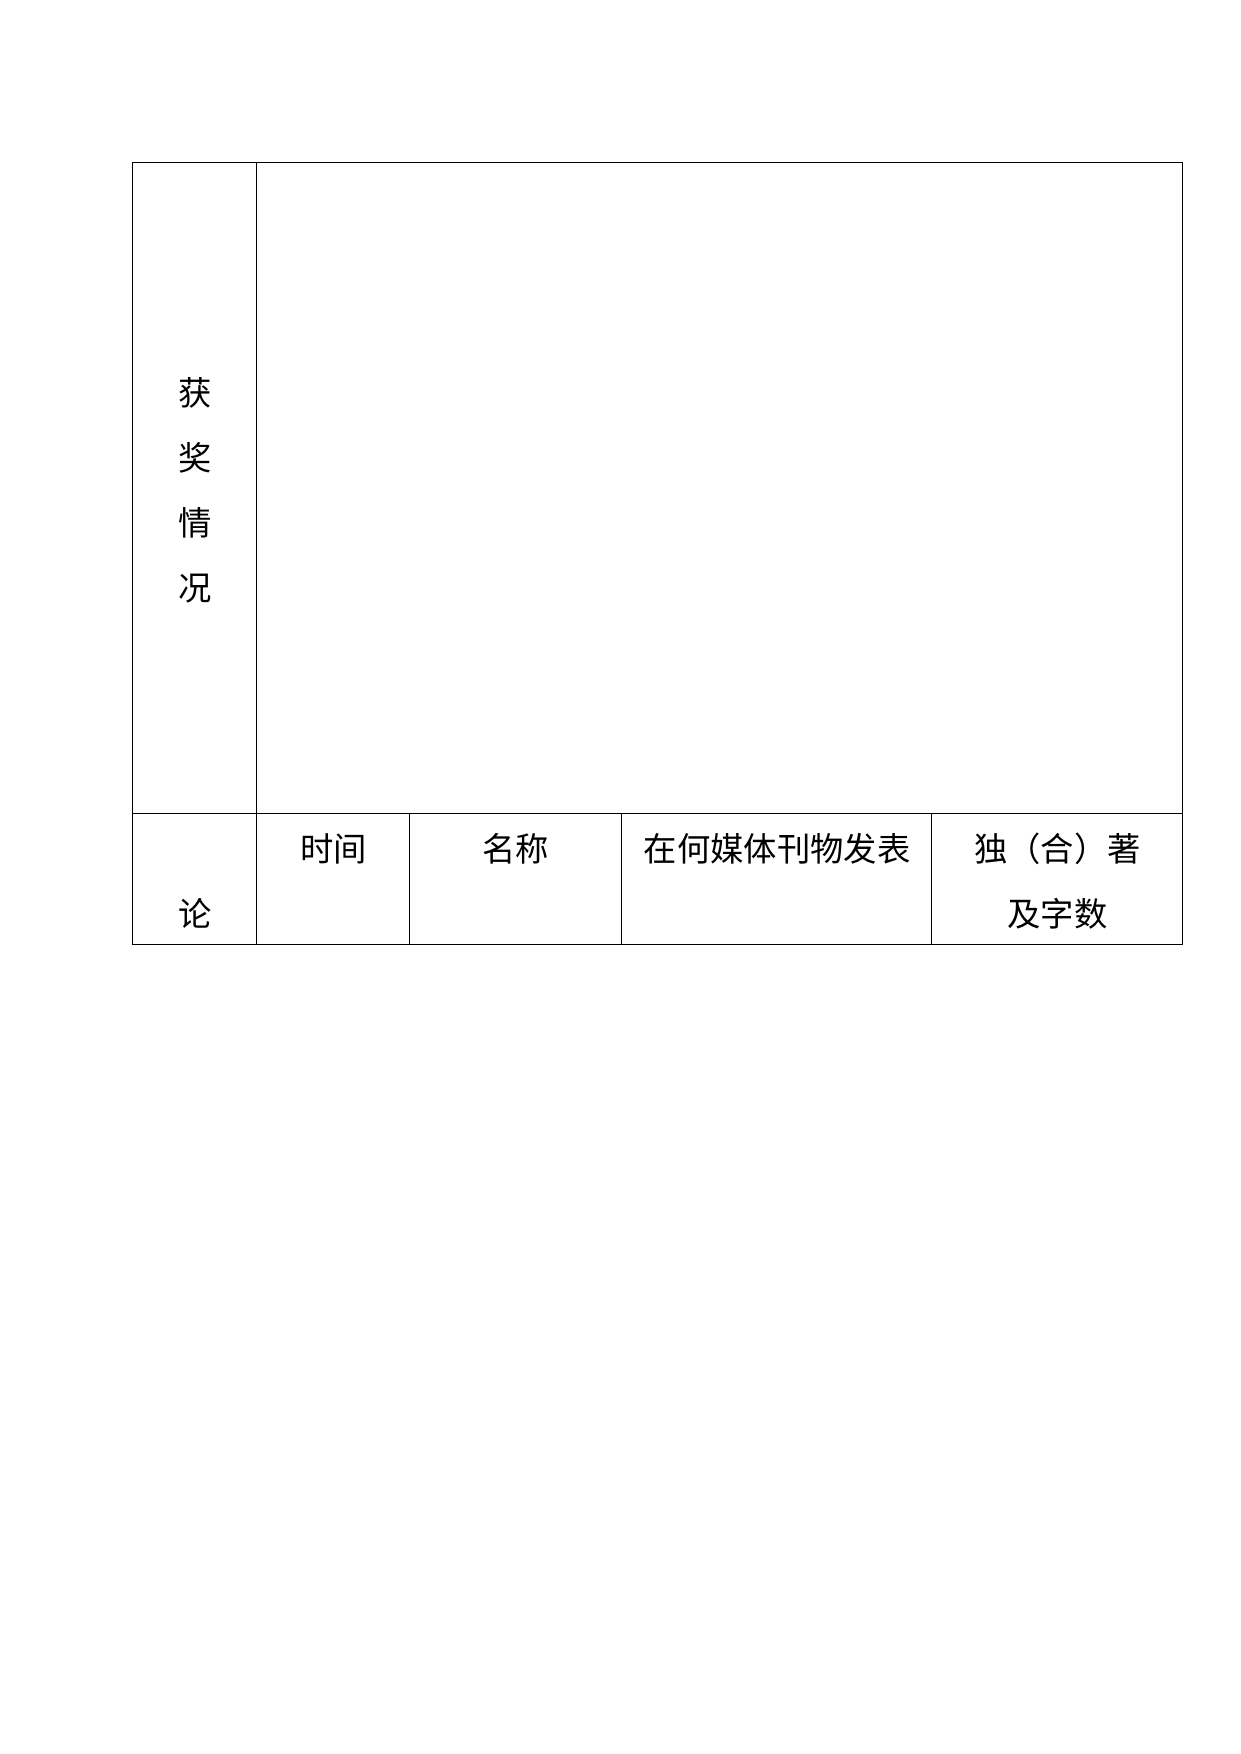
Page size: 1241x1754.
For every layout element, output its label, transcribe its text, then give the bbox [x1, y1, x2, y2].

table_cell 获 奖 情 况 [133, 163, 256, 813]
table_cell 名称 [410, 814, 621, 944]
table_cell 独（合）著 及字数 [932, 814, 1182, 944]
table_cell 时间 [257, 814, 409, 944]
table_cell 在何媒体刊物发表 [622, 814, 931, 944]
table_cell 论 文 论 著 [133, 814, 256, 944]
table_cell [257, 163, 1182, 813]
